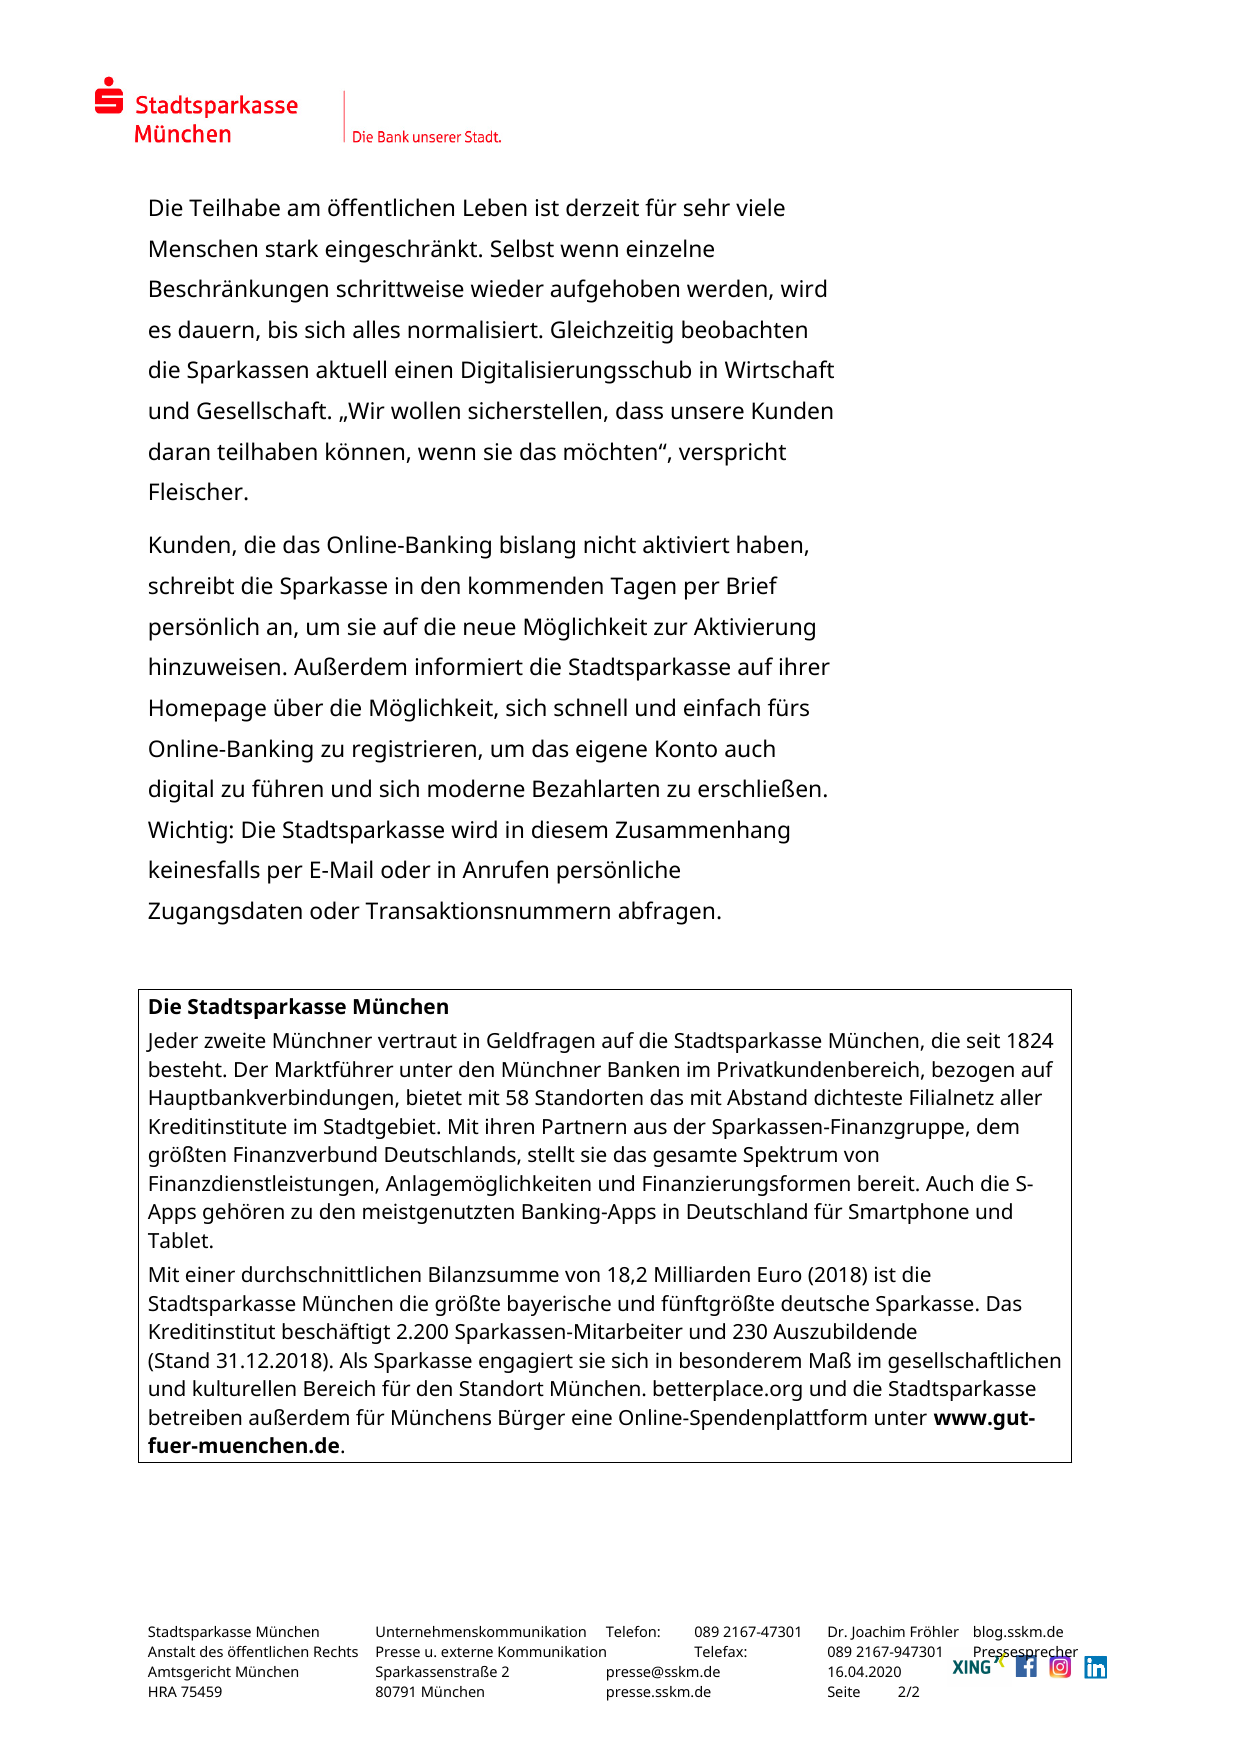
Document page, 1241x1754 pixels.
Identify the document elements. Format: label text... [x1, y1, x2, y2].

text Die Teilhabe am öffentlichen Leben ist derzeit für sehr viele Menschen stark eingeschränkt. Selbst wenn einzelne Beschränkungen schrittweise wieder aufgehoben werden, wird es dauern, bis sich alles normalisiert. Gleichzeitig beobachten die Sparkassen aktuell einen Digitalisierungsschub in Wirtschaft und Gesellschaft. „Wir wollen sicherstellen, dass unsere Kunden daran teilhaben können, wenn sie das möchten“, verspricht Fleischer. [148, 192, 842, 508]
text Die Stadtsparkasse München [139, 990, 1071, 1020]
picture [83, 60, 586, 162]
text Jeder zweite Münchner vertraut in Geldfragen auf die Stadtsparkasse München, die seit 1824 besteht. Der Marktführer unter den Münchner Banken im Privatkundenbereich, bezogen auf Hauptbankverbindungen, bietet mit 58 Standorten das mit Abstand dichteste Filialnetz aller Kreditinstitute im Stadtgebiet. Mit ihren Partnern aus der Sparkassen-Finanzgruppe, dem größten Finanzverbund Deutschlands, stellt sie das gesamte Spektrum von Finanzdienstleistungen, Anlagemöglichkeiten und Finanzierungsformen bereit. Auch die S-Apps gehören zu den meistgenutzten Banking-Apps in Deutschland für Smartphone und Tablet. [139, 1023, 1071, 1254]
picture [1015, 1655, 1037, 1677]
picture [946, 1647, 1013, 1687]
text Kunden, die das Online-Banking bislang nicht aktiviert haben, schreibt die Sparkasse in den kommenden Tagen per Brief persönlich an, um sie auf die neue Möglichkeit zur Aktivierung hinzuweisen. Außerdem informiert die Stadtsparkasse auf ihrer Homepage über die Möglichkeit, sich schnell und einfach fürs Online-Banking zu registrieren, um das eigene Konto auch digital zu führen und sich moderne Bezahlarten zu erschließen. Wichtig: Die Stadtsparkasse wird in diesem Zusammenhang keinesfalls per E-Mail oder in Anrufen persönliche Zugangsdaten oder Transaktionsnummern abfragen. [148, 529, 842, 926]
picture [1094, 1665, 1104, 1676]
picture [1049, 1655, 1072, 1679]
text Mit einer durchschnittlichen Bilanzsumme von 18,2 Milliarden Euro (2018) ist die Stadtsparkasse München die größte bayerische und fünftgrößte deutsche Sparkasse. Das Kreditinstitut beschäftigt 2.200 Sparkassen-Mitarbeiter und 230 Auszubildende (Stand 31.12.2018). Als Sparkasse engagiert sie sich in besonderem Maß im gesellschaftlichen und kulturellen Bereich für den Standort München. betterplace.org und die Stadtsparkasse betreiben außerdem für Münchens Bürger eine Online-Spendenplattform unter www.gut-fuer-muenchen.de. [139, 1257, 1071, 1462]
